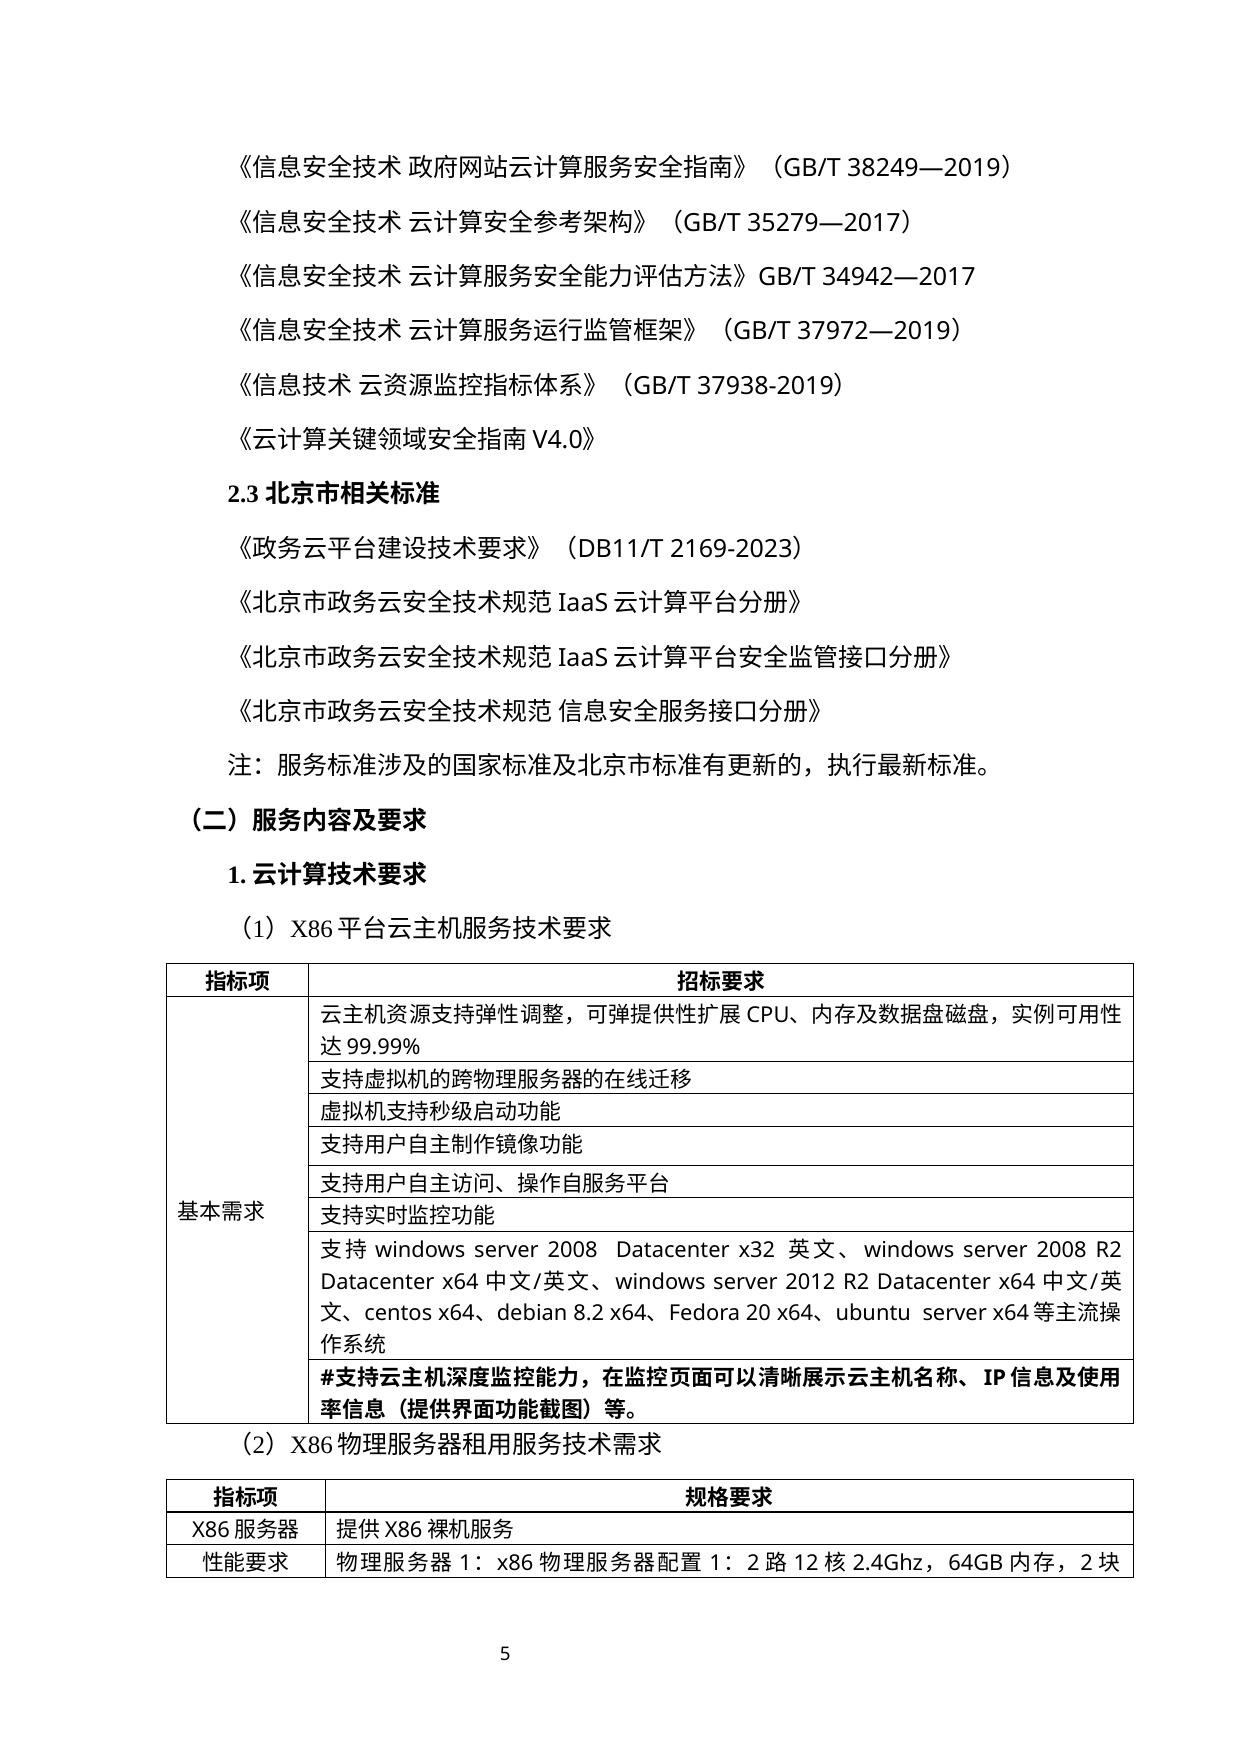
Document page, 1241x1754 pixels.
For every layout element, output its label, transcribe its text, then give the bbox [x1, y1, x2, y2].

table_cell 支持虚拟机的跨物理服务器的在线迁移 [309, 1062, 1133, 1093]
text （2）X86物理服务器租用服务技术需求 [177, 1424, 1122, 1461]
list 注：服务标准涉及的国家标准及北京市标准有更新的，执行最新标准。 [177, 746, 1122, 782]
text 《信息安全技术 云计算服务安全能力评估方法》GB/T 34942—2017 [177, 256, 1122, 293]
table_header 指标项 [167, 964, 308, 996]
table_cell 提供X86裸机服务 [326, 1513, 1133, 1544]
table_header 规格要求 [326, 1480, 1133, 1511]
table_cell 支持用户自主访问、操作自服务平台 [309, 1166, 1133, 1197]
table_cell 虚拟机支持秒级启动功能 [309, 1094, 1133, 1126]
table_cell X86服务器 [167, 1513, 325, 1544]
table_cell 基本需求 [167, 997, 308, 1423]
text 《云计算关键领域安全指南V4.0》 [177, 419, 1122, 456]
text 《信息安全技术 政府网站云计算服务安全指南》（GB/T 38249—2019） [177, 148, 1122, 184]
table_cell 云主机资源支持弹性调整，可弹提供性扩展CPU、内存及数据盘磁盘，实例可用性达99.99% [309, 997, 1133, 1061]
table_cell 支持用户自主制作镜像功能 [309, 1127, 1133, 1164]
text 《北京市政务云安全技术规范 信息安全服务接口分册》 [177, 691, 1122, 728]
table_cell 支持windows server 2008 Datacenter x32 英文、windows server 2008 R2 Datacenter x64中文/英文、windows server 2012 R2 Datacenter x64中文/英文、centos x64、debian 8.2 x64、Fedora 20 x64、ubuntu server x64等主流操作系统 [309, 1232, 1133, 1359]
text 2.3 北京市相关标准 [177, 474, 1122, 510]
text （二）服务内容及要求 [177, 800, 1122, 836]
text 《北京市政务云安全技术规范 IaaS云计算平台分册》 [177, 583, 1122, 619]
text 《政务云平台建设技术要求》（DB11/T 2169-2023） [177, 528, 1122, 564]
table_cell 支持实时监控功能 [309, 1198, 1133, 1231]
text （1）X86平台云主机服务技术要求 [177, 909, 1122, 945]
text 《信息技术 云资源监控指标体系》（GB/T 37938-2019） [177, 365, 1122, 401]
table_header 指标项 [167, 1480, 325, 1511]
table_cell #支持云主机深度监控能力，在监控页面可以清晰展示云主机名称、IP信息及使用率信息（提供界面功能截图）等。 [309, 1360, 1133, 1423]
text 《信息安全技术 云计算安全参考架构》（GB/T 35279—2017） [177, 202, 1122, 238]
table_header 招标要求 [309, 964, 1133, 996]
table_cell 性能要求 [167, 1545, 325, 1577]
text 1. 云计算技术要求 [177, 854, 1122, 891]
text 《北京市政务云安全技术规范 IaaS云计算平台安全监管接口分册》 [177, 637, 1122, 673]
text 《信息安全技术 云计算服务运行监管框架》（GB/T 37972—2019） [177, 311, 1122, 347]
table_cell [326, 1545, 1133, 1577]
